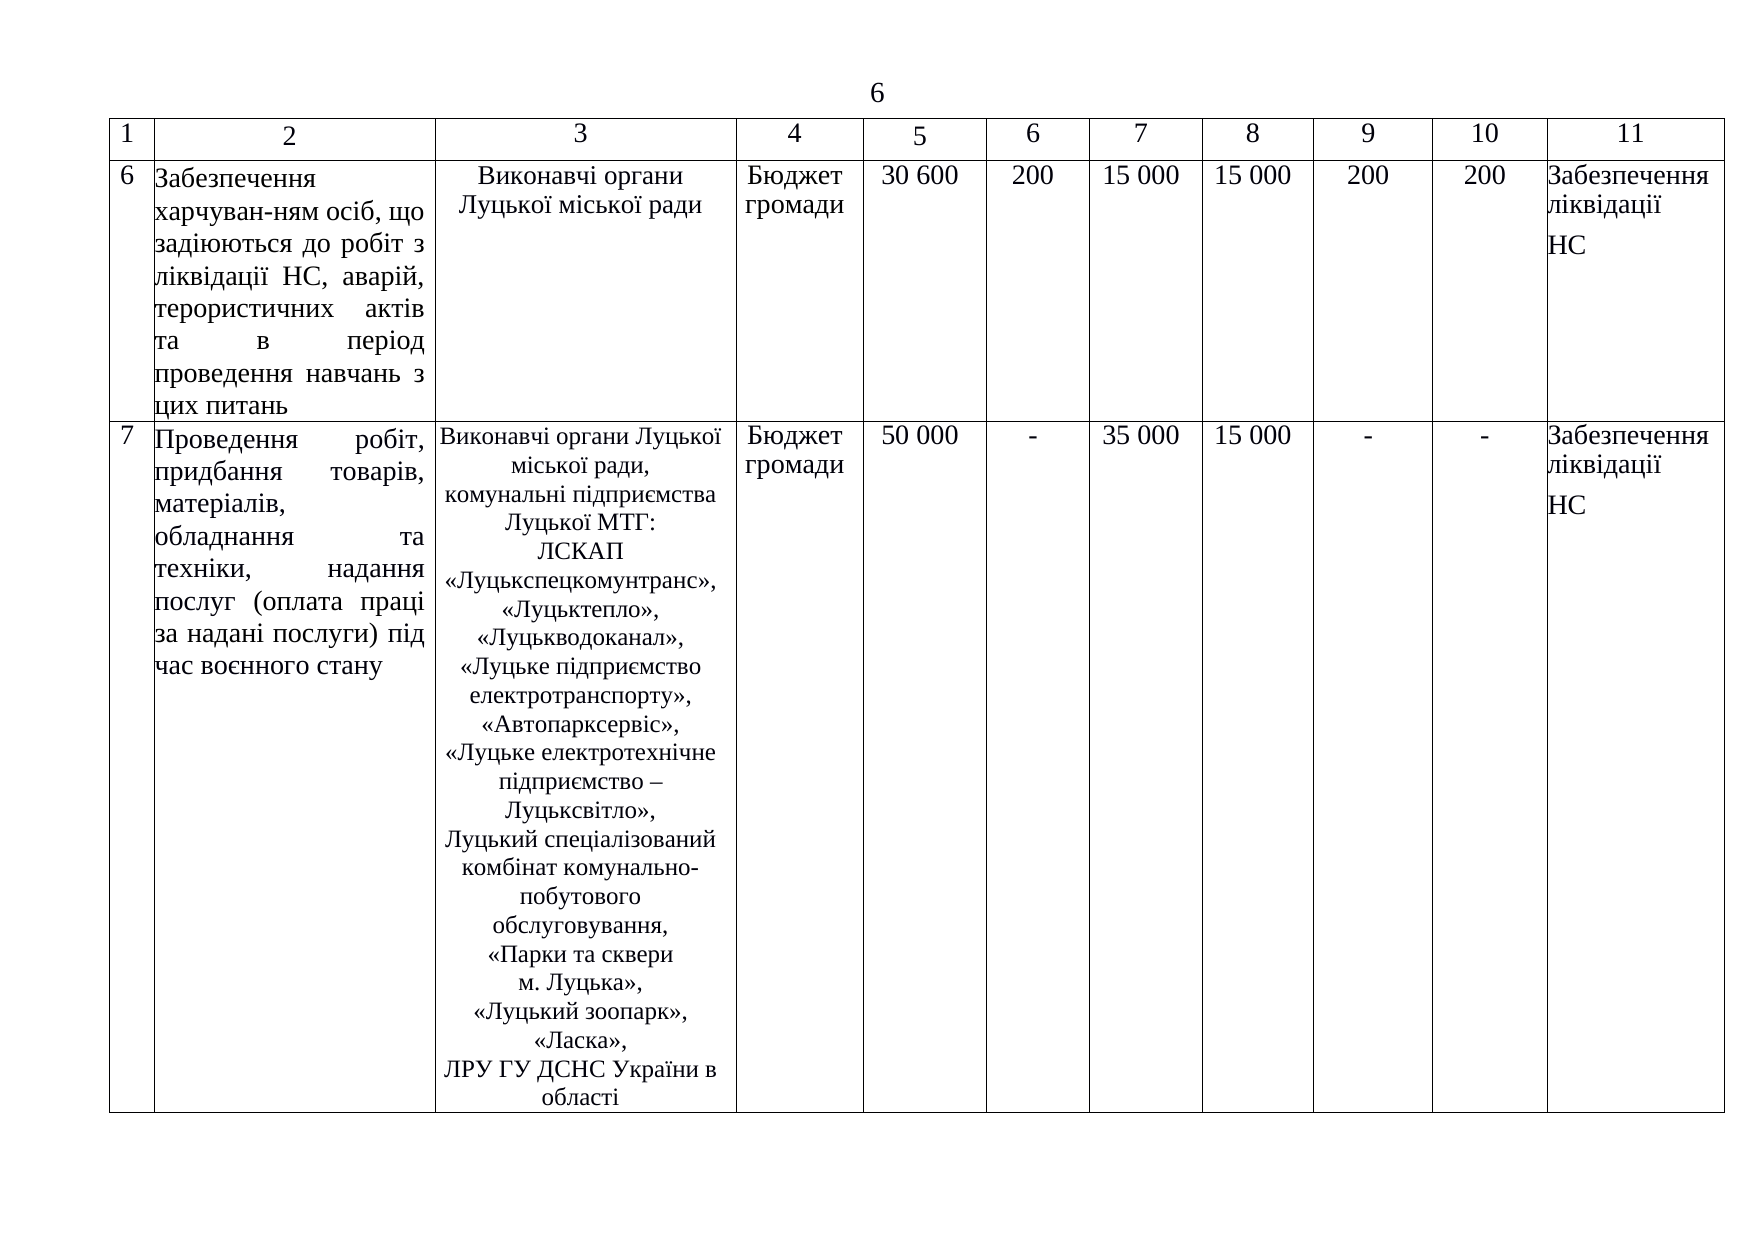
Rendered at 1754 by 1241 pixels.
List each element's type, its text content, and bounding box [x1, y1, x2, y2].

table_cell Бюджет громади [737, 422, 863, 1112]
table_cell - [1314, 422, 1432, 1112]
table_cell Бюджет громади [737, 161, 863, 421]
table_cell 9 [1314, 119, 1432, 160]
table_cell 6 [987, 119, 1089, 160]
table_cell 30 600 [864, 161, 986, 421]
table_cell - [1433, 422, 1547, 1112]
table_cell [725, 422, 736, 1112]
table_cell 5 [864, 119, 986, 160]
table_cell 15 000 [1203, 161, 1313, 421]
table_cell 7 [110, 422, 154, 1112]
table_cell Проведення робіт, придбання товарів, матеріалів, обладнання та техніки, надання послуг (оплата праці за надані послуги) під час воєнного стану [155, 422, 435, 1112]
table_cell 200 [1433, 161, 1547, 421]
table_cell 50 000 [864, 422, 986, 1112]
table_cell - [987, 422, 1089, 1112]
table_cell 15 000 [1203, 422, 1313, 1112]
table_cell 1 [110, 119, 154, 160]
table_cell Забезпечення ліквідації НС [1548, 422, 1724, 1112]
table_cell 4 [737, 119, 863, 160]
table_cell Забезпечення харчуван-ням осіб, що задіюються до робіт з ліквідації НС, аварій, терористичних актів та в період проведення навчань з цих питань [155, 161, 435, 421]
table_cell Забезпечення ліквідації НС [1548, 161, 1724, 421]
table_cell 3 [436, 119, 736, 160]
table_cell 10 [1433, 119, 1547, 160]
table_cell 7 [1090, 119, 1202, 160]
table_cell 11 [1548, 119, 1724, 160]
table_cell 200 [987, 161, 1089, 421]
table_cell Виконавчі органи Луцької міської ради [436, 161, 736, 421]
table_cell 8 [1203, 119, 1313, 160]
table_cell 6 [110, 161, 154, 421]
table_cell 2 [155, 119, 435, 160]
table_cell 35 000 [1090, 422, 1202, 1112]
table_cell 200 [1314, 161, 1432, 421]
table_cell 15 000 [1090, 161, 1202, 421]
